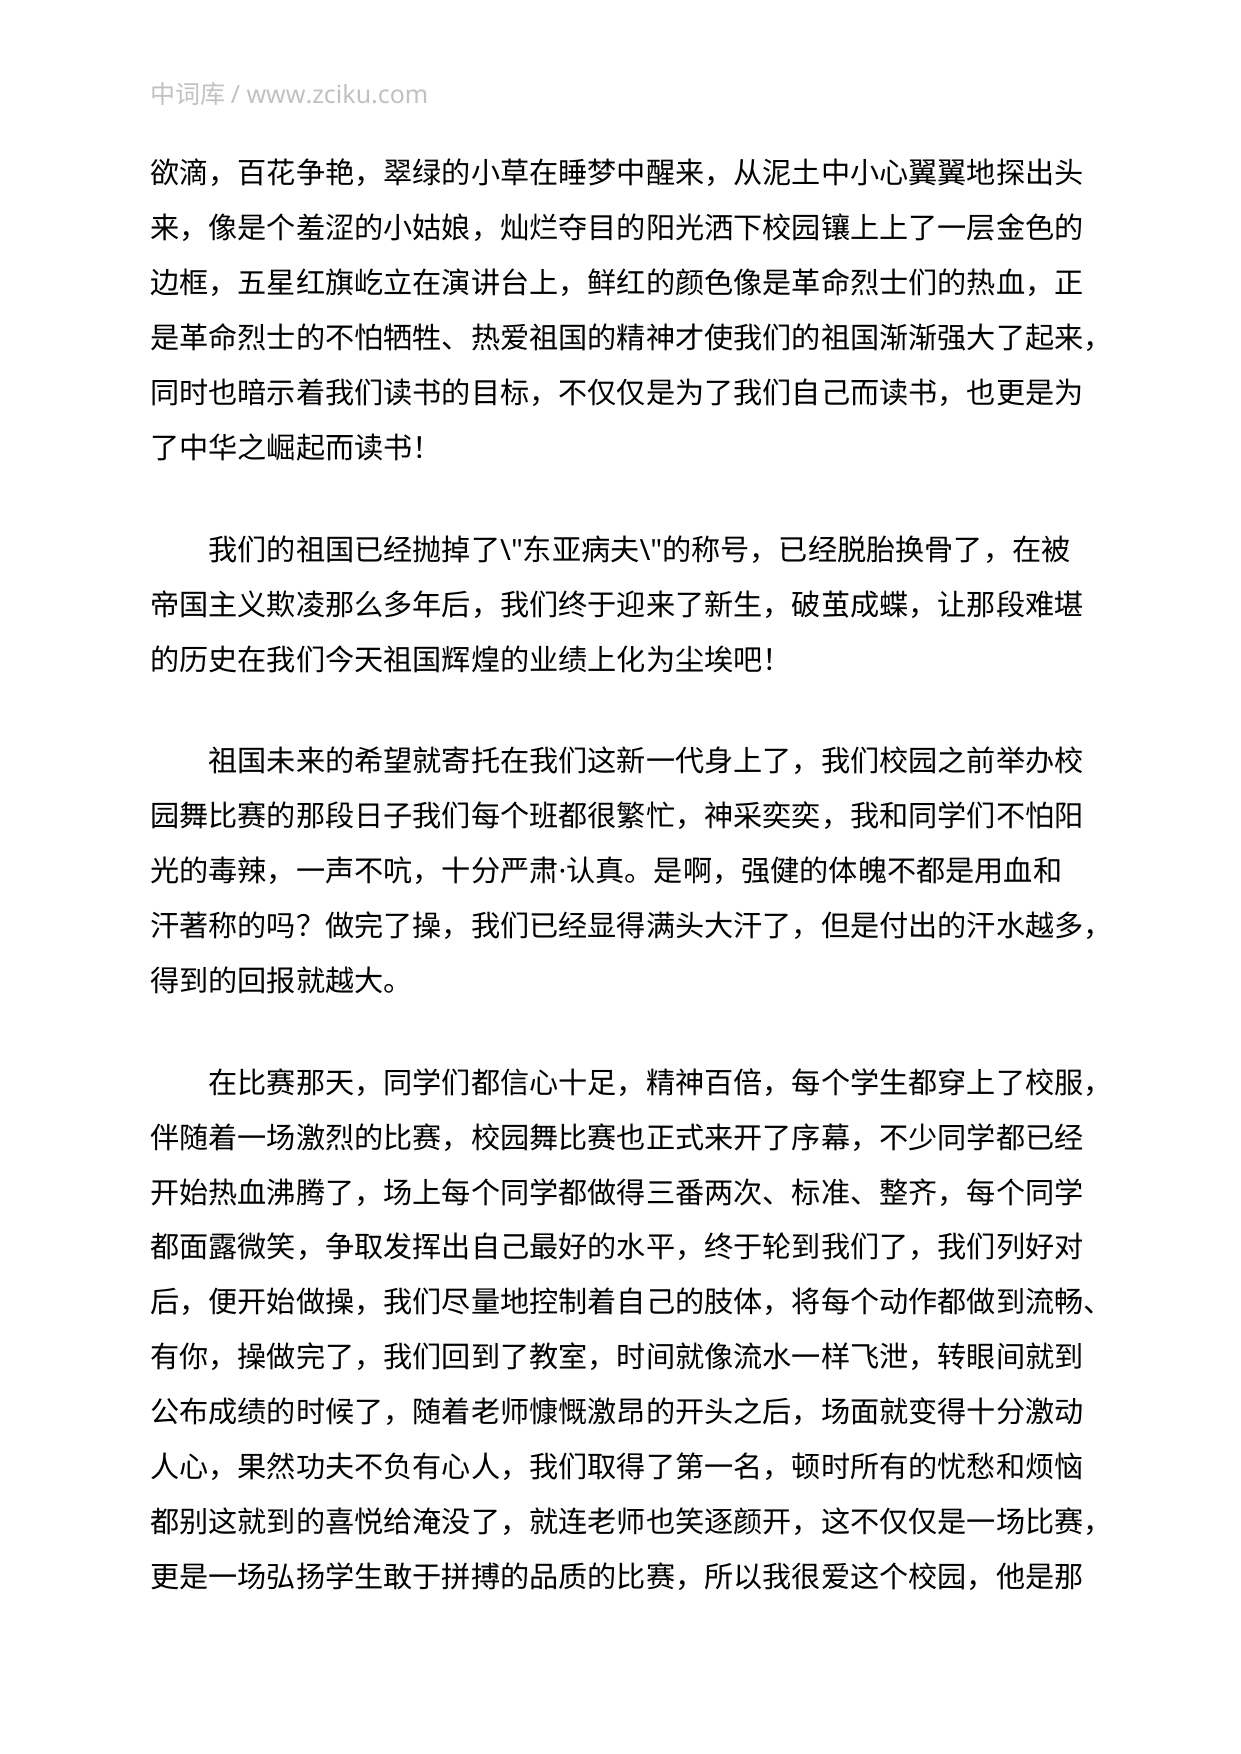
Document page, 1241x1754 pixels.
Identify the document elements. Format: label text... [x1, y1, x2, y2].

text 我们的祖国已经抛掉了\"东亚病夫\"的称号，已经脱胎换骨了，在被帝国主义欺凌那么多年后，我们终于迎来了新生，破茧成蝶，让那段难堪的历史在我们今天祖国辉煌的业绩上化为尘埃吧！ [150, 526, 1090, 678]
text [150, 1059, 1090, 1596]
text 祖国未来的希望就寄托在我们这新一代身上了，我们校园之前举办校园舞比赛的那段日子我们每个班都很繁忙，神采奕奕，我和同学们不怕阳光的毒辣，一声不吭，十分严肃·认真。是啊，强健的体魄不都是用血和汗著称的吗？做完了操，我们已经显得满头大汗了，但是付出的汗水越多，得到的回报就越大。 [150, 738, 1090, 1000]
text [150, 150, 1090, 467]
